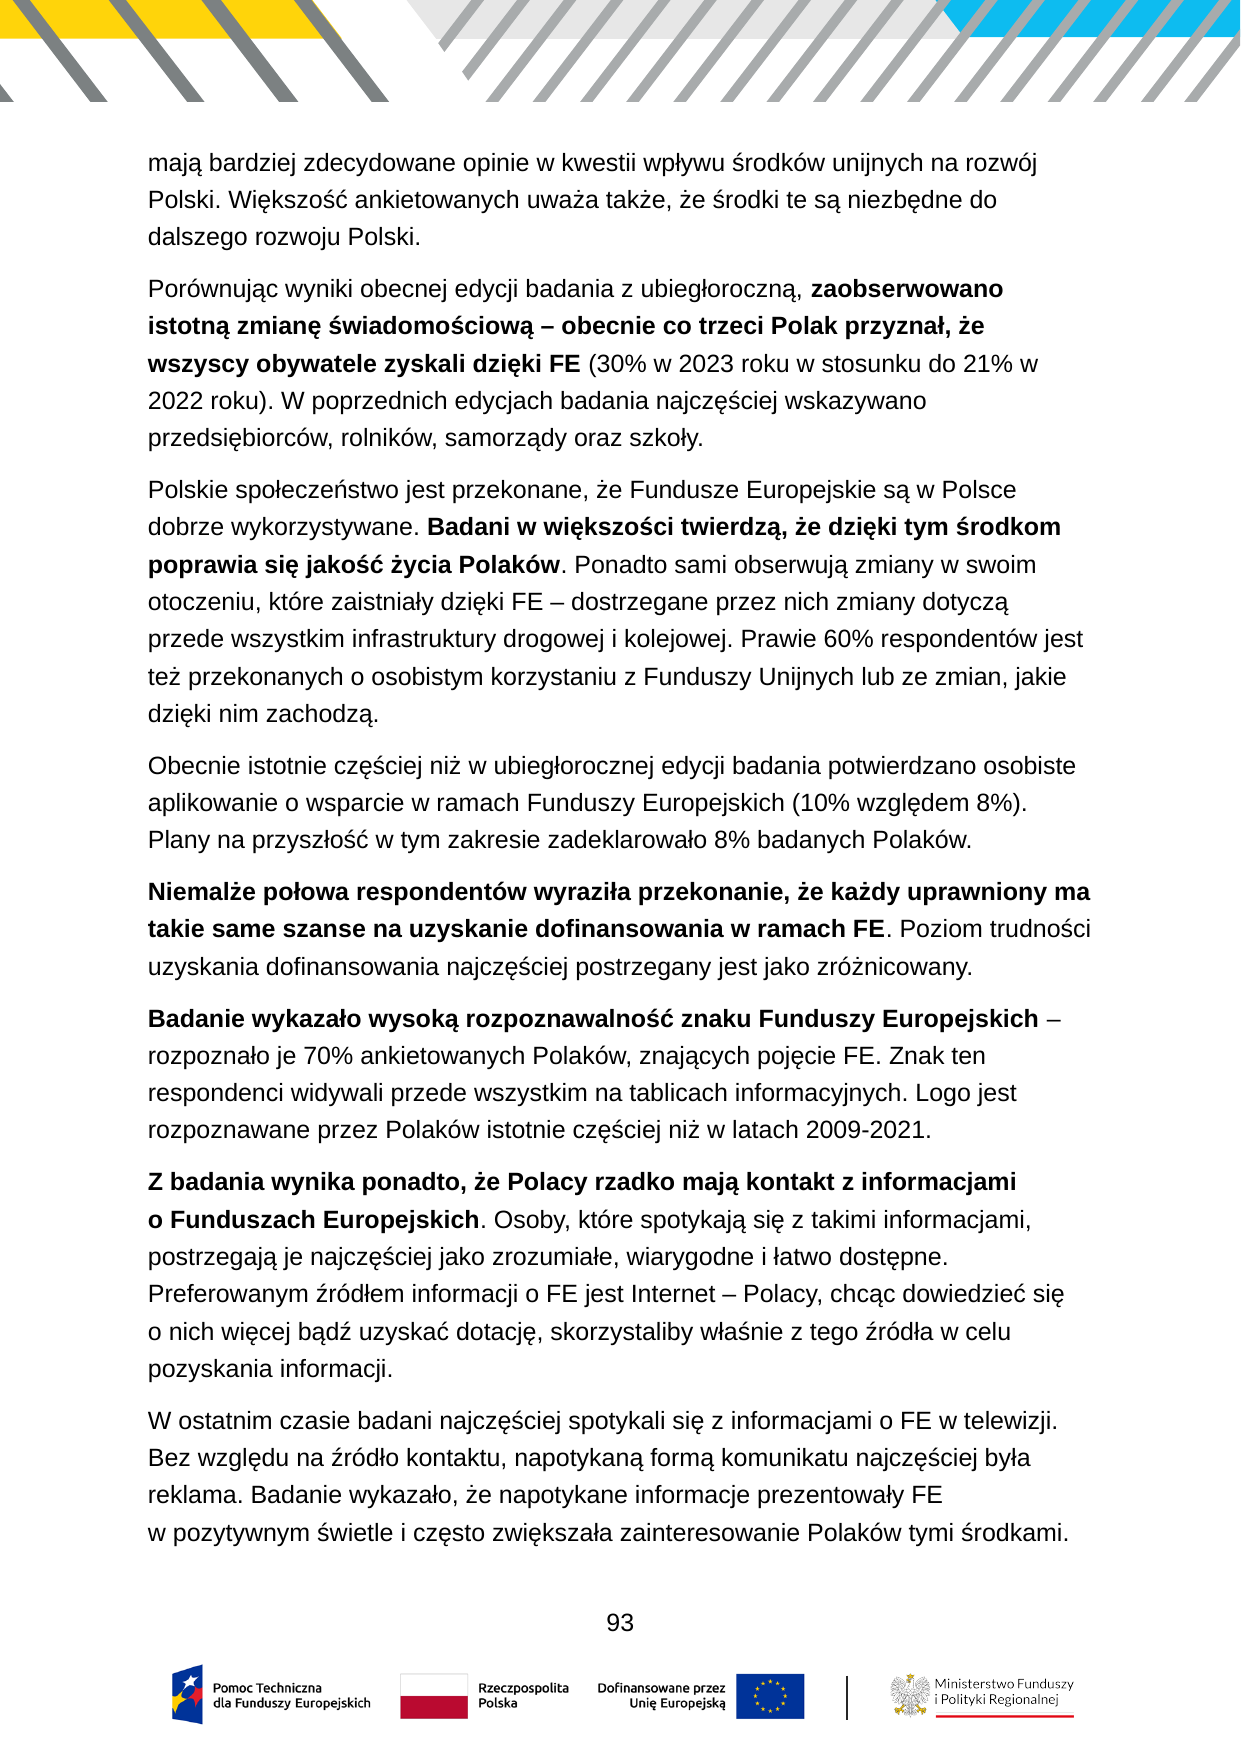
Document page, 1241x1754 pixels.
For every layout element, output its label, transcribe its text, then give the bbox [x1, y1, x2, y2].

text Badanie wykazało wysoką rozpoznawalność znaku Funduszy Europejskich – rozpoznało je 70% ankietowanych Polaków, znających pojęcie FE. Znak ten respondenci widywali przede wszystkim na tablicach informacyjnych. Logo jest rozpoznawane przez Polaków istotnie częściej niż w latach 2009-2021. [148, 1004, 1093, 1144]
text Obecnie istotnie częściej niż w ubiegłorocznej edycji badania potwierdzano osobiste aplikowanie o wsparcie w ramach Funduszy Europejskich (10% względem 8%). Plany na przyszłość w tym zakresie zadeklarowało 8% badanych Polaków. [148, 751, 1093, 854]
text Z badania wynika ponadto, że Polacy rzadko mają kontakt z informacjami o Funduszach Europejskich. Osoby, które spotykają się z takimi informacjami, postrzegają je najczęściej jako zrozumiałe, wiarygodne i łatwo dostępne. Preferowanym źródłem informacji o FE jest Internet – Polacy, chcąc dowiedzieć się o nich więcej bądź uzyskać dotację, skorzystaliby właśnie z tego źródła w celu pozyskania informacji. [148, 1167, 1093, 1383]
text Porównując wyniki obecnej edycji badania z ubiegłoroczną, zaobserwowano istotną zmianę świadomościową – obecnie co trzeci Polak przyznał, że wszyscy obywatele zyskali dzięki FE (30% w 2023 roku w stosunku do 21% w 2022 roku). W poprzednich edycjach badania najczęściej wskazywano przedsiębiorców, rolników, samorządy oraz szkoły. [148, 274, 1093, 452]
text Niemalże połowa respondentów wyraziła przekonanie, że każdy uprawniony ma takie same szanse na uzyskanie dofinansowania w ramach FE. Poziom trudności uzyskania dofinansowania najczęściej postrzegany jest jako zróżnicowany. [148, 877, 1093, 981]
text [148, 148, 1093, 251]
text W ostatnim czasie badani najczęściej spotykali się z informacjami o FE w telewizji. Bez względu na źródło kontaktu, napotykaną formą komunikatu najczęściej była reklama. Badanie wykazało, że napotykane informacje prezentowały FE w pozytywnym świetle i często zwiększała zainteresowanie Polaków tymi środkami. [148, 1406, 1093, 1546]
text Polskie społeczeństwo jest przekonane, że Fundusze Europejskie są w Polsce dobrze wykorzystywane. Badani w większości twierdzą, że dzięki tym środkom poprawia się jakość życia Polaków. Ponadto sami obserwują zmiany w swoim otoczeniu, które zaistniały dzięki FE – dostrzegane przez nich zmiany dotyczą przede wszystkim infrastruktury drogowej i kolejowej. Prawie 60% respondentów jest też przekonanych o osobistym korzystaniu z Funduszy Unijnych lub ze zmian, jakie dzięki nim zachodzą. [148, 475, 1093, 728]
